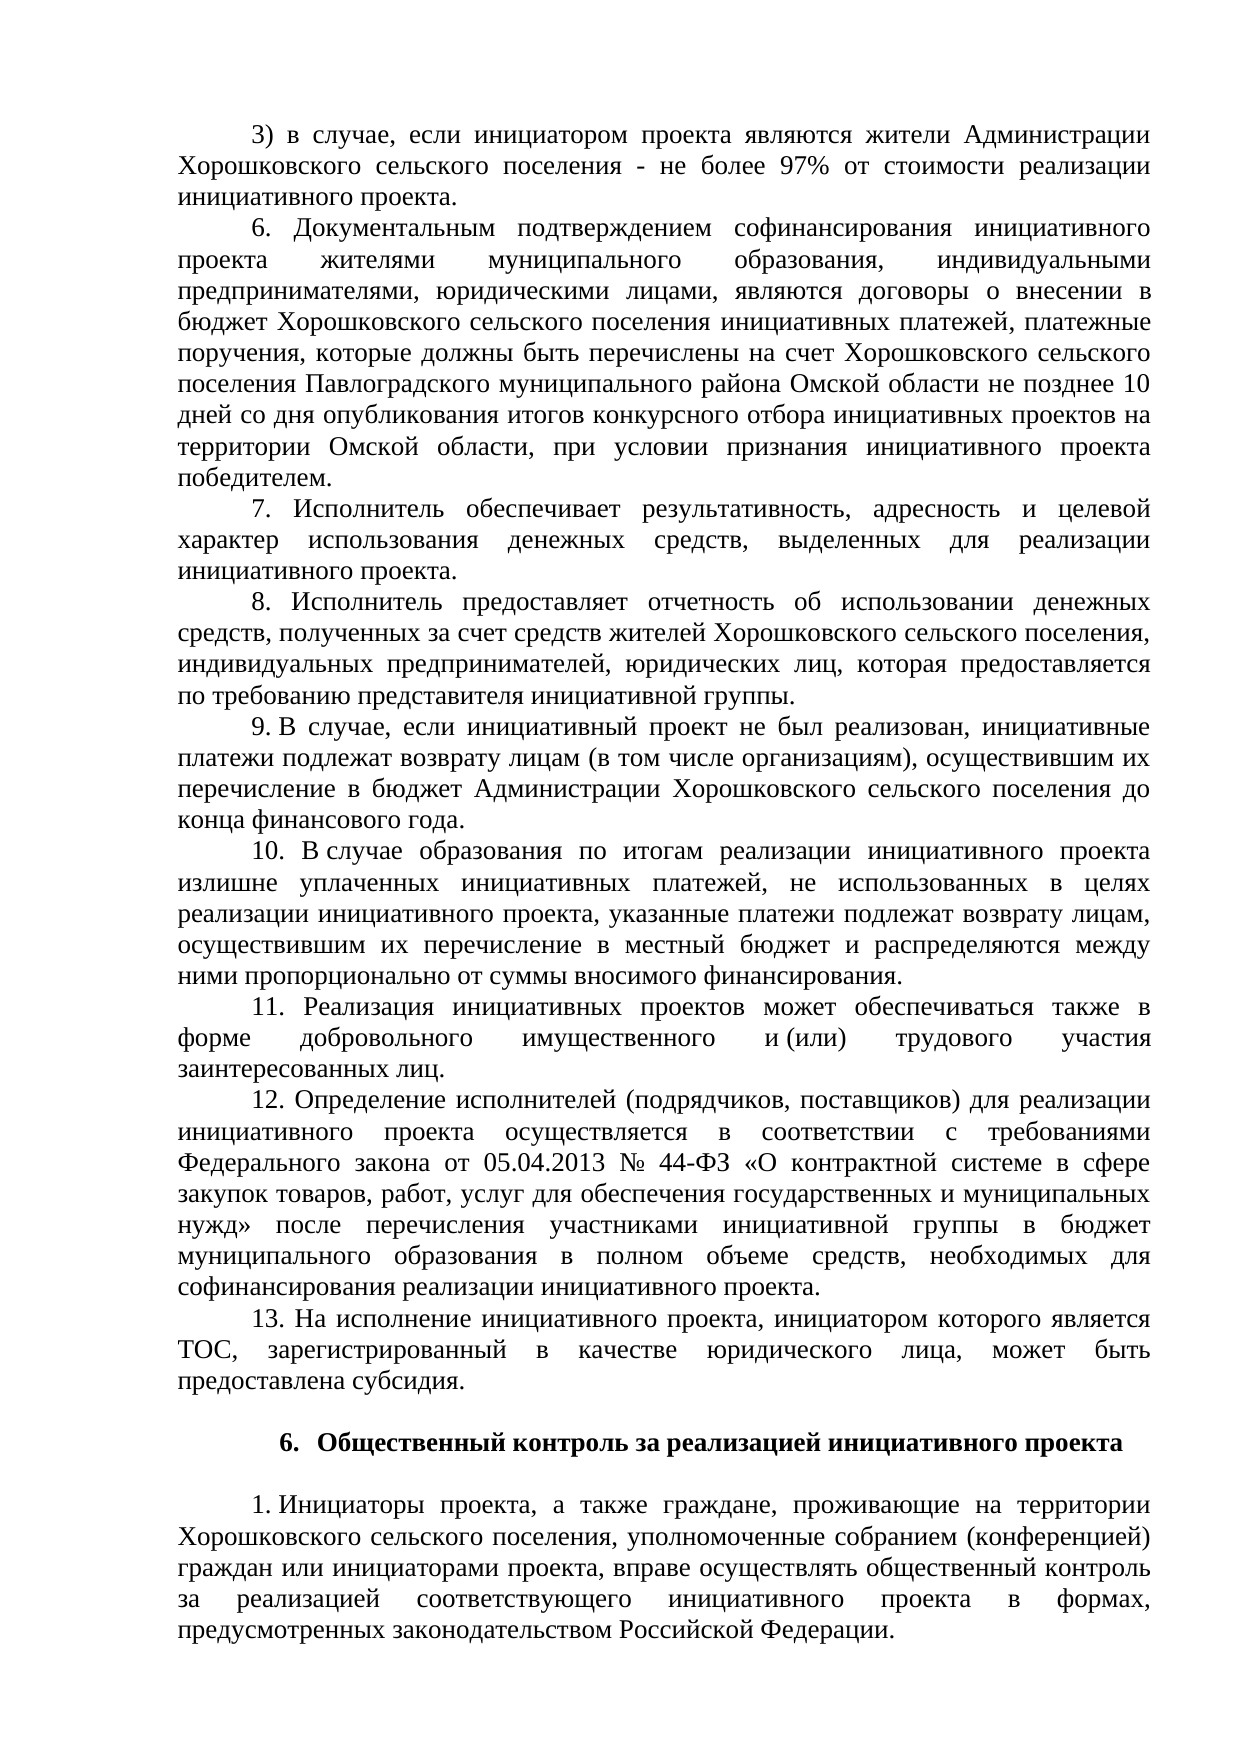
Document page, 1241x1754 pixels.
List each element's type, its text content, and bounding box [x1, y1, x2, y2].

text 8. Исполнитель предоставляет отчетность об использовании денежных средств, полученных за счет средств жителей Хорошковского сельского поселения, индивидуальных предпринимателей, юридических лиц, которая предоставляется по требованию представителя инициативной группы. [177, 585, 1152, 710]
text 13. На исполнение инициативного проекта, инициатором которого является ТОС, зарегистрированный в качестве юридического лица, может быть предоставлена субсидия. [177, 1302, 1152, 1395]
text 1. Инициаторы проекта, а также граждане, проживающие на территории Хорошковского сельского поселения, уполномоченные собранием (конференцией) граждан или инициаторами проекта, вправе осуществлять общественный контроль за реализацией соответствующего инициативного проекта в формах, предусмотренных законодательством Российской Федерации. [177, 1488, 1152, 1644]
list Общественный контроль за реализацией инициативного проекта [251, 1426, 1152, 1457]
text 7. Исполнитель обеспечивает результативность, адресность и целевой характер использования денежных средств, выделенных для реализации инициативного проекта. [177, 492, 1152, 585]
text 6. Документальным подтверждением софинансирования инициативного проекта жителями муниципального образования, индивидуальными предпринимателями, юридическими лицами, являются договоры о внесении в бюджет Хорошковского сельского поселения инициативных платежей, платежные поручения, которые должны быть перечислены на счет Хорошковского сельского поселения Павлоградского муниципального района Омской области не позднее 10 дней со дня опубликования итогов конкурсного отбора инициативных проектов на территории Омской области, при условии признания инициативного проекта победителем. [177, 212, 1152, 492]
text 3) в случае, если инициатором проекта являются жители Администрации Хорошковского сельского поселения - не более 97% от стоимости реализации инициативного проекта. [177, 118, 1152, 212]
text 10. В случае образования по итогам реализации инициативного проекта излишне уплаченных инициативных платежей, не использованных в целях реализации инициативного проекта, указанные платежи подлежат возврату лицам, осуществившим их перечисление в местный бюджет и распределяются между ними пропорционально от суммы вносимого финансирования. [177, 834, 1152, 990]
text 11. Реализация инициативных проектов может обеспечиваться также в форме добровольного имущественного и (или) трудового участия заинтересованных лиц. [177, 990, 1152, 1084]
text 12. Определение исполнителей (подрядчиков, поставщиков) для реализации инициативного проекта осуществляется в соответствии с требованиями Федерального закона от 05.04.2013 № 44-ФЗ «О контрактной системе в сфере закупок товаров, работ, услуг для обеспечения государственных и муниципальных нужд» после перечисления участниками инициативной группы в бюджет муниципального образования в полном объеме средств, необходимых для софинансирования реализации инициативного проекта. [177, 1084, 1152, 1302]
text 9. В случае, если инициативный проект не был реализован, инициативные платежи подлежат возврату лицам (в том числе организациям), осуществившим их перечисление в бюджет Администрации Хорошковского сельского поселения до конца финансового года. [177, 710, 1152, 834]
